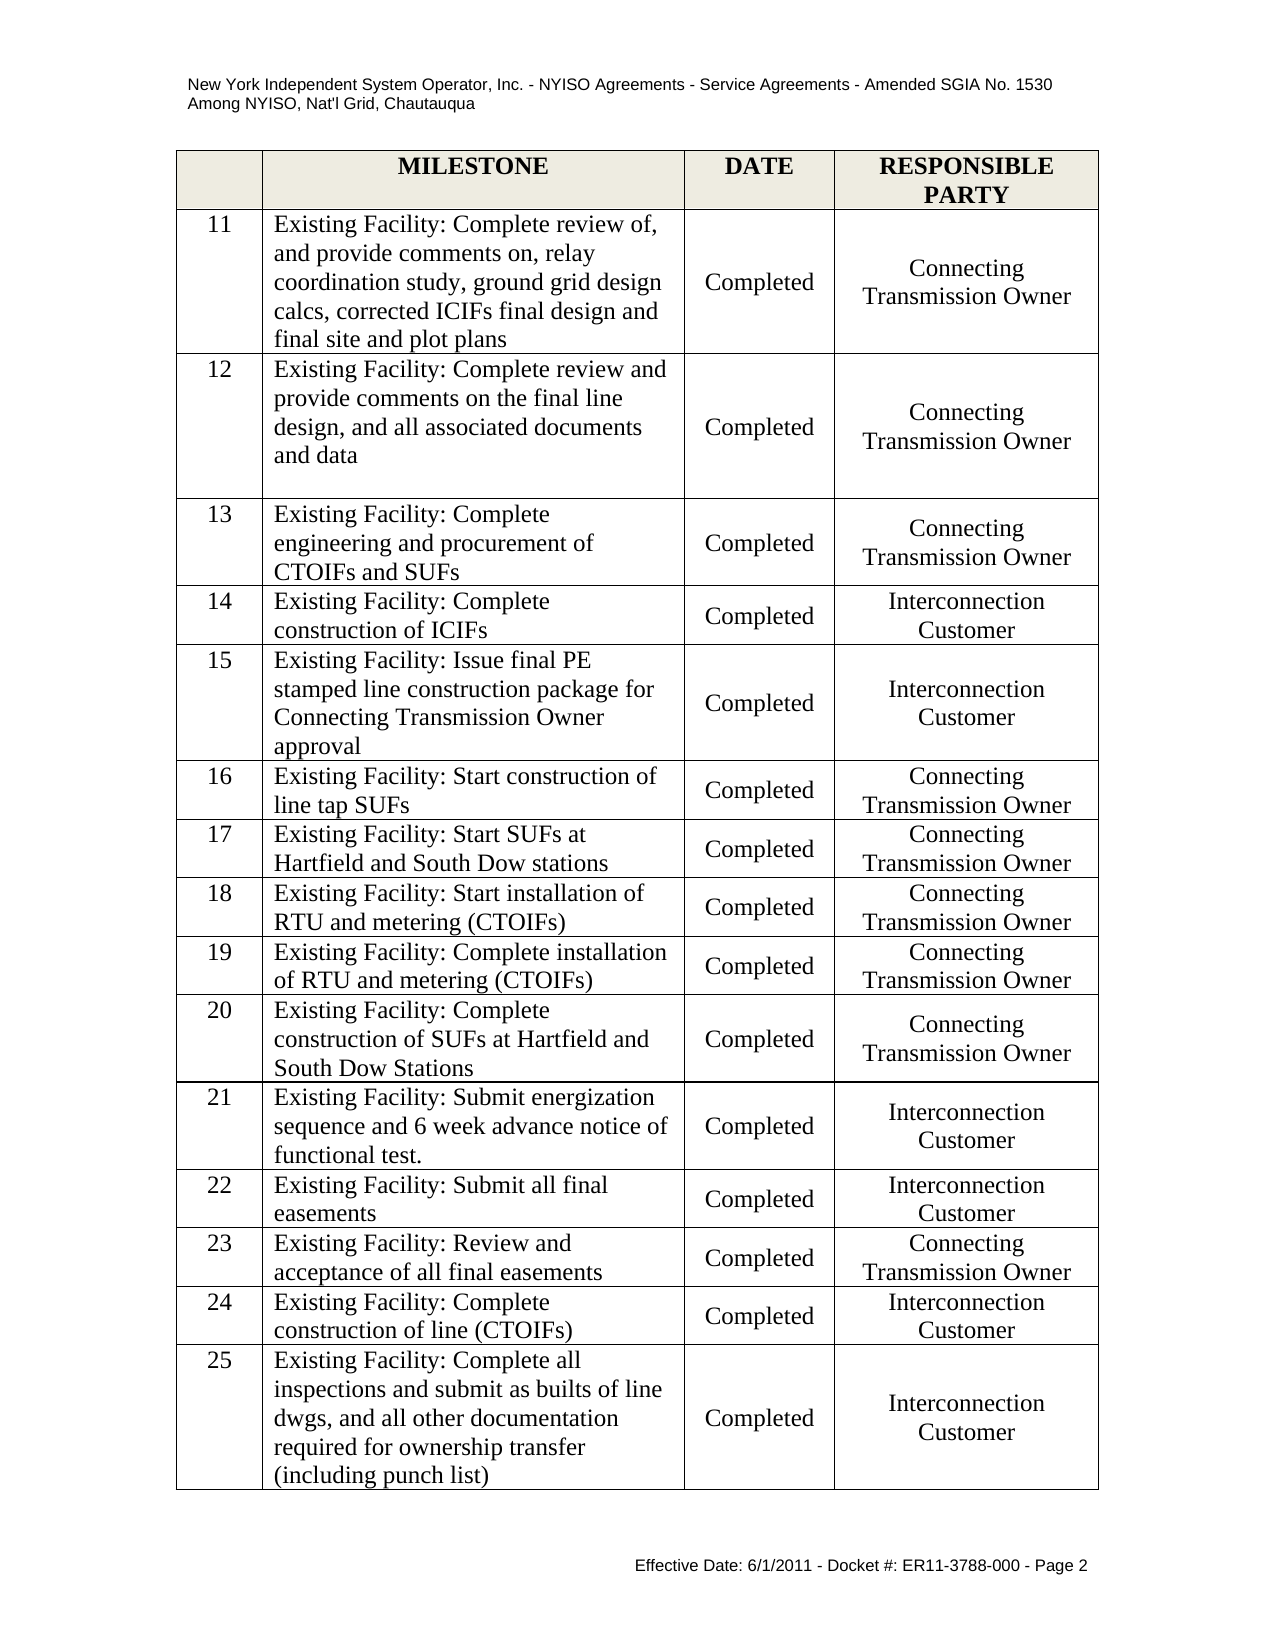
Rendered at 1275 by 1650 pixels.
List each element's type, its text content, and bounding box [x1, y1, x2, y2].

table_cell 21 [177, 1083, 262, 1169]
table_cell Completed [685, 820, 834, 877]
table_cell 17 [177, 820, 262, 877]
table_cell 16 [177, 761, 262, 818]
table_cell Connecting Transmission Owner [835, 1228, 1098, 1286]
table_cell Existing Facility: Review and acceptance of all final easements [263, 1228, 684, 1286]
table_cell Interconnection Customer [835, 645, 1098, 760]
table_cell Connecting Transmission Owner [835, 820, 1098, 877]
table_cell 20 [177, 995, 262, 1081]
table_cell 23 [177, 1228, 262, 1286]
table_cell Existing Facility: Issue final PE stamped line construction package for Connecting Transmission Owner approval [263, 645, 684, 760]
table_cell Interconnection Customer [835, 586, 1098, 644]
table_cell 24 [177, 1287, 262, 1344]
table_cell Existing Facility: Complete review and provide comments on the final line design, and all associated documents and data [263, 354, 684, 498]
table_cell 12 [177, 354, 262, 498]
table_cell 13 [177, 499, 262, 585]
table_cell Completed [685, 995, 834, 1081]
table_cell Completed [685, 1345, 834, 1489]
table_cell 22 [177, 1170, 262, 1227]
table_cell Existing Facility: Start installation of RTU and metering (CTOIFs) [263, 878, 684, 936]
table_cell Completed [685, 1287, 834, 1344]
table_cell Completed [685, 586, 834, 644]
table_cell Connecting Transmission Owner [835, 995, 1098, 1081]
table_cell Existing Facility: Complete installation of RTU and metering (CTOIFs) [263, 937, 684, 994]
table_cell 15 [177, 645, 262, 760]
table_cell Existing Facility: Complete all inspections and submit as builts of line dwgs, and all other documentation required for ownership transfer (including punch list) [263, 1345, 684, 1489]
table_cell Connecting Transmission Owner [835, 937, 1098, 994]
table_cell Connecting Transmission Owner [835, 354, 1098, 498]
table_cell Existing Facility: Start SUFs at Hartfield and South Dow stations [263, 820, 684, 877]
table_cell Completed [685, 1170, 834, 1227]
table_cell Existing Facility: Complete review of, and provide comments on, relay coordination study, ground grid design calcs, corrected ICIFs final design and final site and plot plans [263, 210, 684, 353]
table_cell Completed [685, 1083, 834, 1169]
table_cell Completed [685, 937, 834, 994]
table_cell Completed [685, 1228, 834, 1286]
table_cell Connecting Transmission Owner [835, 878, 1098, 936]
table_cell 11 [177, 210, 262, 353]
table_cell 18 [177, 878, 262, 936]
table_cell Interconnection Customer [835, 1083, 1098, 1169]
table_cell 25 [177, 1345, 262, 1489]
table_cell Existing Facility: Submit all final easements [263, 1170, 684, 1227]
table_cell Existing Facility: Complete construction of ICIFs [263, 586, 684, 644]
table_cell Completed [685, 878, 834, 936]
table_header DATE [685, 151, 834, 208]
table_cell Existing Facility: Complete engineering and procurement of CTOIFs and SUFs [263, 499, 684, 585]
table_cell 19 [177, 937, 262, 994]
table_cell Connecting Transmission Owner [835, 761, 1098, 818]
table_cell Completed [685, 210, 834, 353]
table_cell Existing Facility: Submit energization sequence and 6 week advance notice of functional test. [263, 1083, 684, 1169]
table_cell Interconnection Customer [835, 1287, 1098, 1344]
table_cell Connecting Transmission Owner [835, 210, 1098, 353]
table_cell Completed [685, 761, 834, 818]
table_header RESPONSIBLE PARTY [835, 151, 1098, 208]
table_header MILESTONE [263, 151, 684, 208]
table_cell Interconnection Customer [835, 1345, 1098, 1489]
table_cell Completed [685, 354, 834, 498]
table_cell Connecting Transmission Owner [835, 499, 1098, 585]
table_cell Completed [685, 499, 834, 585]
table_cell Existing Facility: Complete construction of line (CTOIFs) [263, 1287, 684, 1344]
table_cell Interconnection Customer [835, 1170, 1098, 1227]
table_cell Existing Facility: Complete construction of SUFs at Hartfield and South Dow Stations [263, 995, 684, 1081]
table_cell 14 [177, 586, 262, 644]
table_cell Completed [685, 645, 834, 760]
table_cell Existing Facility: Start construction of line tap SUFs [263, 761, 684, 818]
table_header [177, 151, 262, 208]
